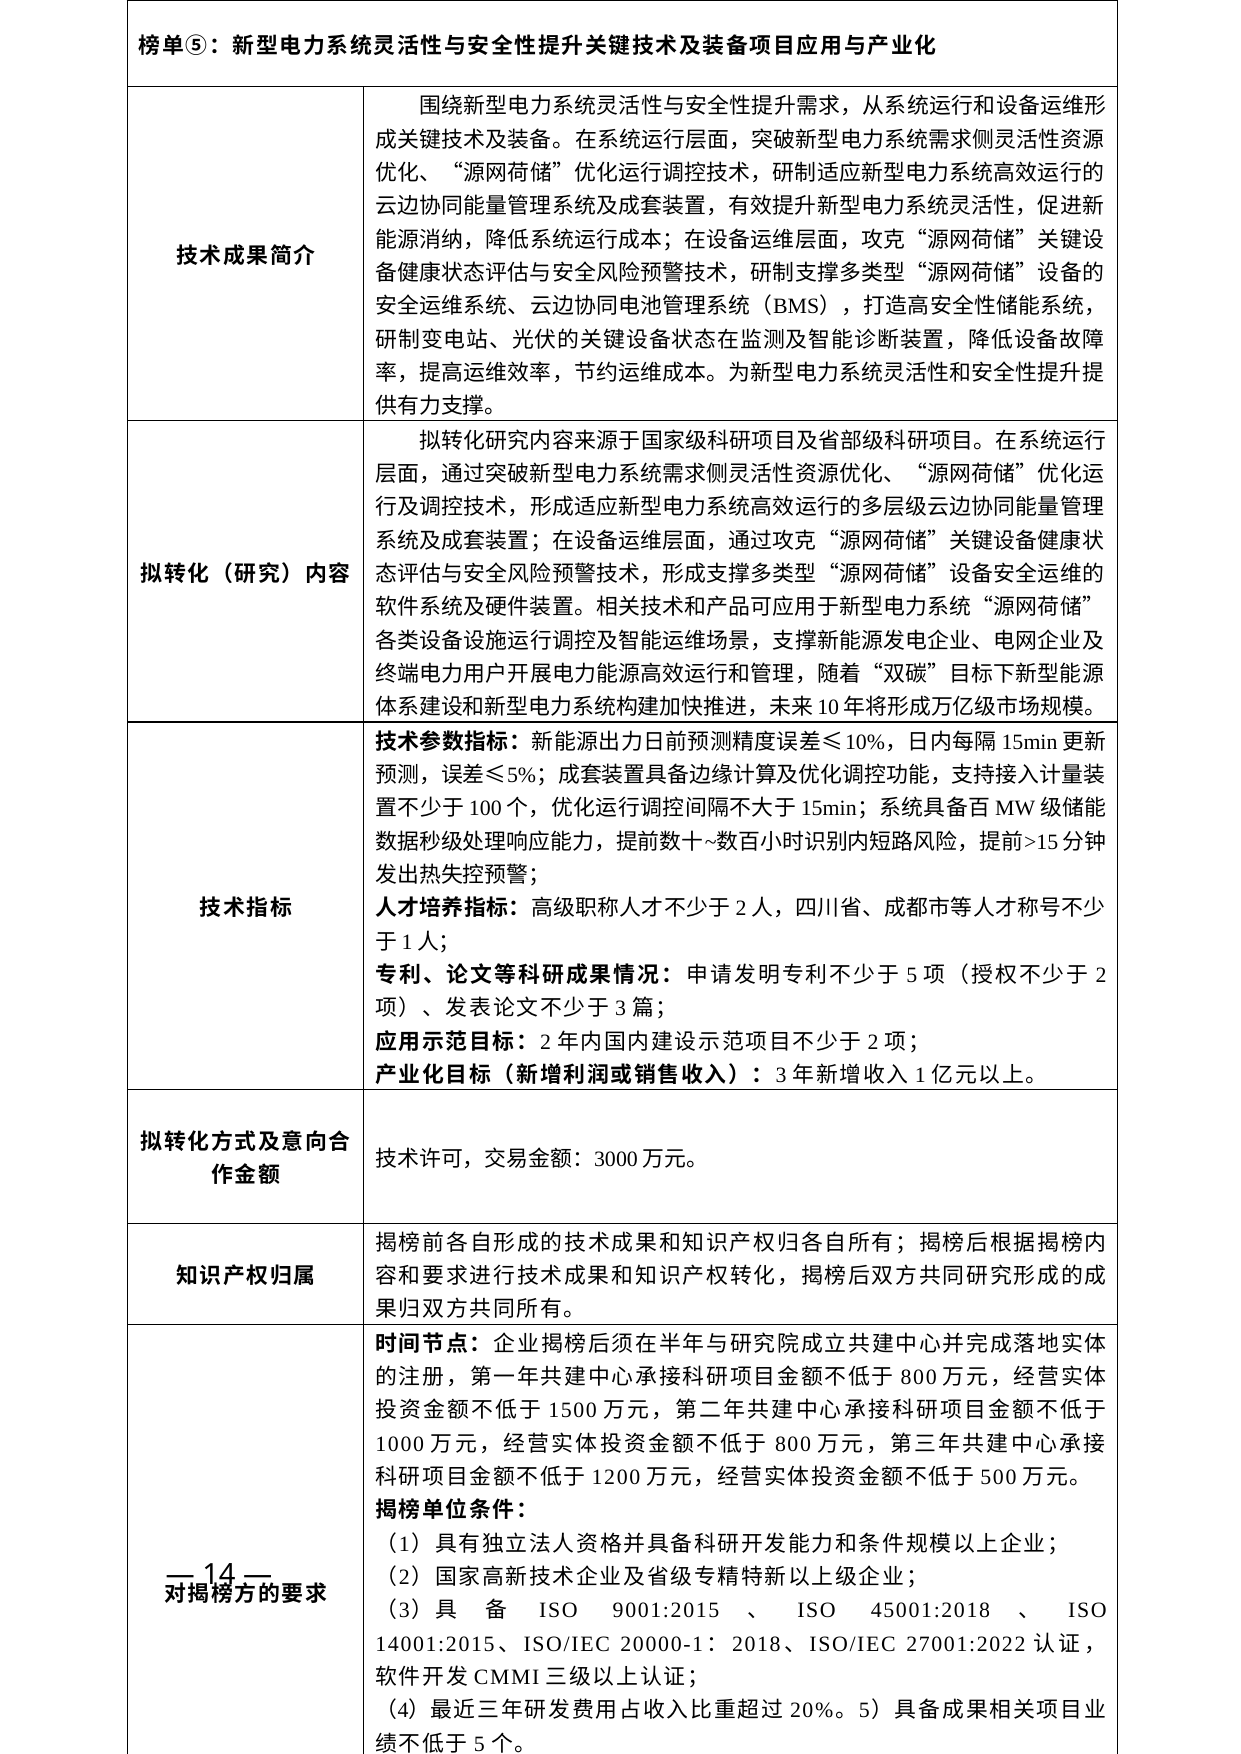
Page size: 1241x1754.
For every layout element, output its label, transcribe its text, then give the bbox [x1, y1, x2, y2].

table_cell 知识产权归属 [128, 1224, 363, 1323]
table_cell 对揭榜方的要求 [128, 1325, 363, 1754]
table_cell 拟转化方式及意向合作金额 [128, 1090, 363, 1222]
table_cell 技术参数指标：新能源出力日前预测精度误差≤10%，日内每隔15min更新预测，误差≤5%；成套装置具备边缘计算及优化调控功能，支持接入计量装置不少于100个，优化运行调控间隔不大于15min；系统具备百MW级储能数据秒级处理响应能力，提前数十~数百小时识别内短路风险，提前>15分钟发出热失控预警； 人才培养指标：高级职称人才不少于2人，四川省、成都市等人才称号不少于1人； 专利、论文等科研成果情况：申请发明专利不少于5项（授权不少于2项）、发表论文不少于3篇； 应用示范目标：2年内国内建设示范项目不少于2项； 产业化目标（新增利润或销售收入）：3年新增收入1亿元以上。 [364, 723, 1117, 1089]
table_cell 技术指标 [128, 723, 363, 1089]
table_cell 拟转化研究内容来源于国家级科研项目及省部级科研项目。在系统运行层面，通过突破新型电力系统需求侧灵活性资源优化、“源网荷储”优化运行及调控技术，形成适应新型电力系统高效运行的多层级云边协同能量管理系统及成套装置；在设备运维层面，通过攻克“源网荷储”关键设备健康状态评估与安全风险预警技术，形成支撑多类型“源网荷储”设备安全运维的软件系统及硬件装置。相关技术和产品可应用于新型电力系统“源网荷储”各类设备设施运行调控及智能运维场景，支撑新能源发电企业、电网企业及终端电力用户开展电力能源高效运行和管理，随着“双碳”目标下新型能源体系建设和新型电力系统构建加快推进，未来10年将形成万亿级市场规模。 [364, 421, 1117, 721]
table_cell 拟转化（研究）内容 [128, 421, 363, 721]
table_cell 揭榜前各自形成的技术成果和知识产权归各自所有；揭榜后根据揭榜内容和要求进行技术成果和知识产权转化，揭榜后双方共同研究形成的成果归双方共同所有。 [364, 1224, 1117, 1323]
table_cell 时间节点：企业揭榜后须在半年与研究院成立共建中心并完成落地实体的注册，第一年共建中心承接科研项目金额不低于800万元，经营实体投资金额不低于1500万元，第二年共建中心承接科研项目金额不低于1000万元，经营实体投资金额不低于800万元，第三年共建中心承接科研项目金额不低于1200万元，经营实体投资金额不低于500万元。 揭榜单位条件： 具有独立法人资格并具备科研开发能力和条件规模以上企业； 国家高新技术企业及省级专精特新以上级企业； 具备ISO 9001:2015、ISO 45001:2018、ISO 14001:2015、ISO/IEC 20000-1：2018、ISO/IEC 27001:2022认证，软件开发CMMI三级以上认证； （4）最近三年研发费用占收入比重超过20%。5）具备成果相关项目业绩不低于5个。 落地转化区域：项目转化区域主要为全国范围内的能源电力领域企业，具体包括发电企业（五大六小、地方能源企业等）、电网企业（国家电网、南方电网、蒙西电网）以及工业、建筑、交通领域重点用能单位。 [364, 1325, 1117, 1754]
table_header 榜单⑤：新型电力系统灵活性与安全性提升关键技术及装备项目应用与产业化 [128, 1, 1117, 86]
table_cell 技术许可，交易金额：3000万元。 [364, 1090, 1117, 1222]
table_cell 技术成果简介 [128, 87, 363, 420]
table_cell 围绕新型电力系统灵活性与安全性提升需求，从系统运行和设备运维形成关键技术及装备。在系统运行层面，突破新型电力系统需求侧灵活性资源优化、“源网荷储”优化运行调控技术，研制适应新型电力系统高效运行的云边协同能量管理系统及成套装置，有效提升新型电力系统灵活性，促进新能源消纳，降低系统运行成本；在设备运维层面，攻克“源网荷储”关键设备健康状态评估与安全风险预警技术，研制支撑多类型“源网荷储”设备的安全运维系统、云边协同电池管理系统（BMS），打造高安全性储能系统，研制变电站、光伏的关键设备状态在监测及智能诊断装置，降低设备故障率，提高运维效率，节约运维成本。为新型电力系统灵活性和安全性提升提供有力支撑。 [364, 87, 1117, 420]
